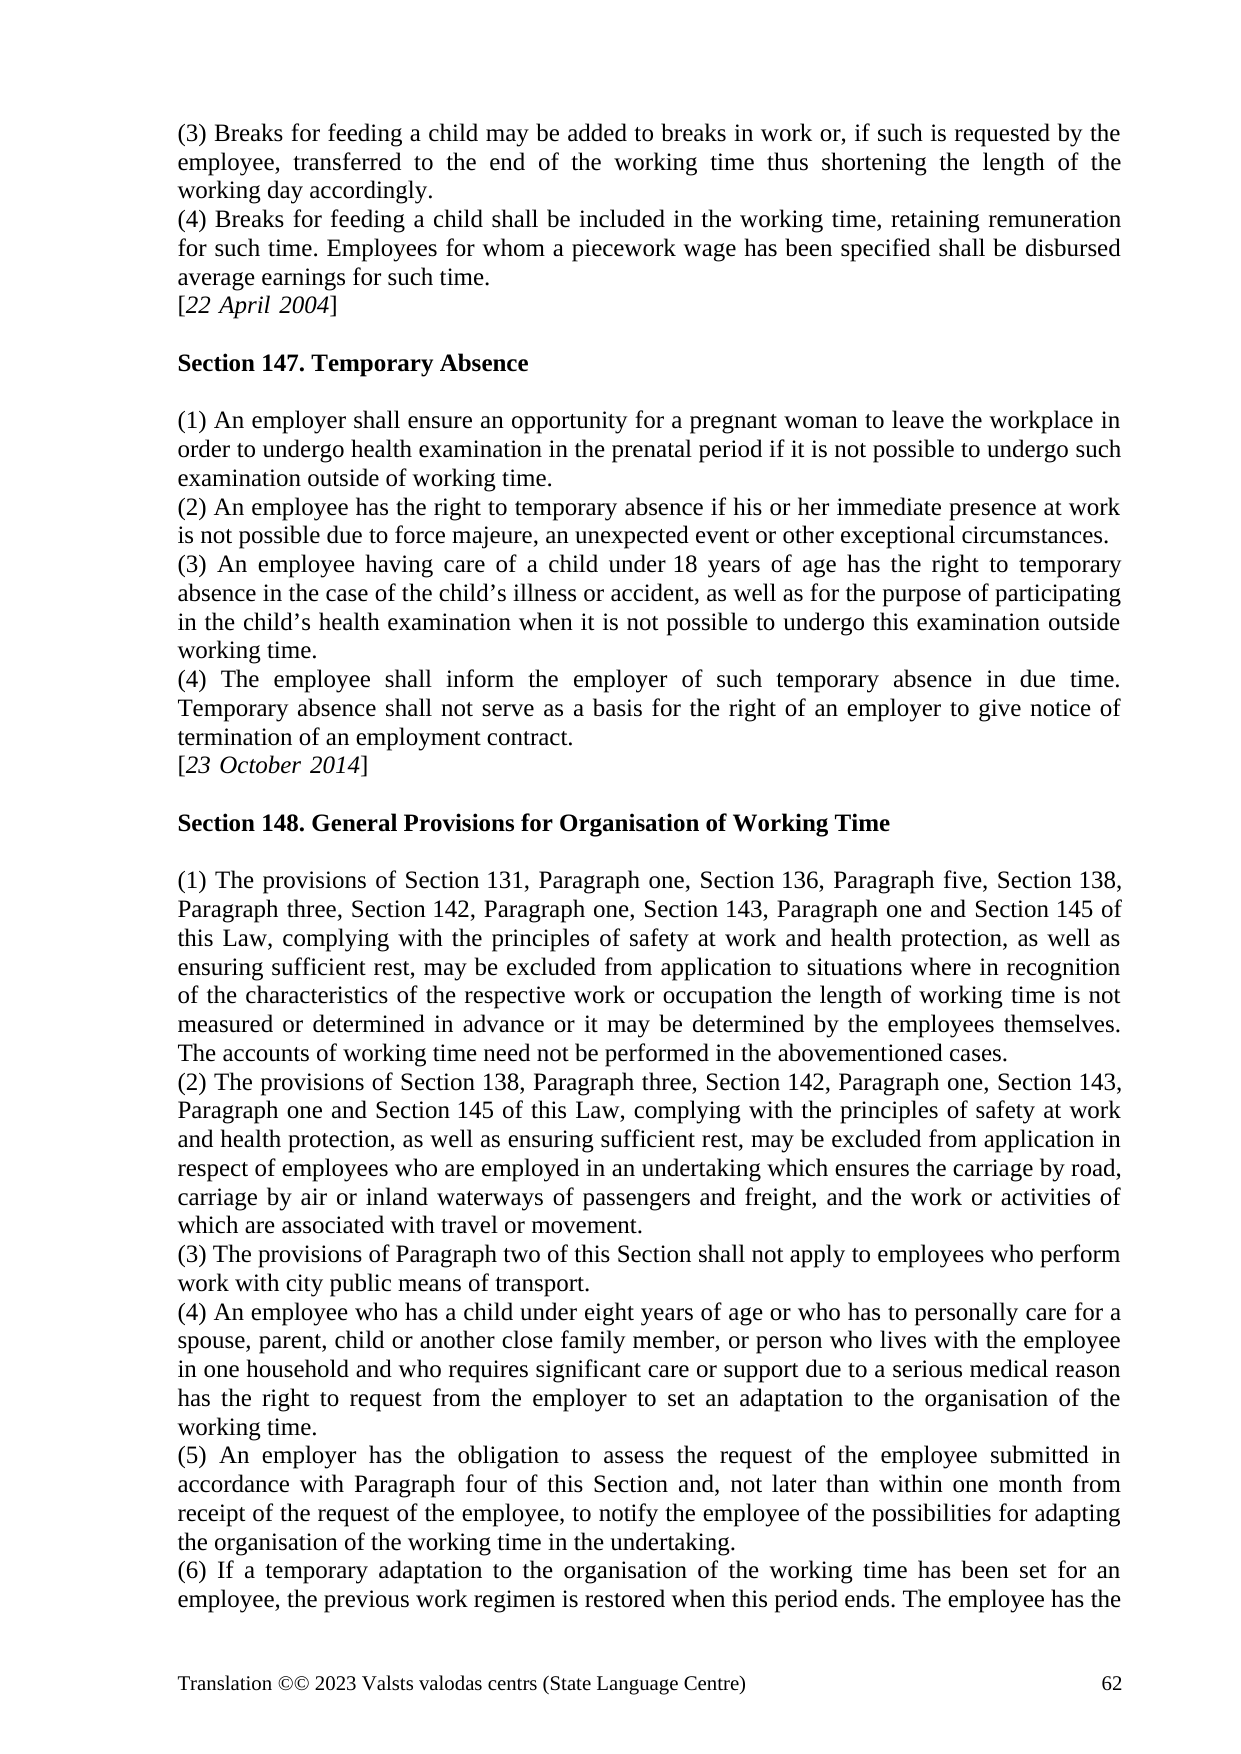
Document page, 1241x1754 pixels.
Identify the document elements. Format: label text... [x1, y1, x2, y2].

text (4) Breaks for feeding a child shall be included in the working time, retaining remuneration for such time. Employees for whom a piecework wage has been specified shall be disbursed average earnings for such time. [177, 204, 1122, 291]
text [23 October 2014] [177, 751, 1122, 779]
text (2) The provisions of Section 138, Paragraph three, Section 142, Paragraph one, Section 143, Paragraph one and Section 145 of this Law, complying with the principles of safety at work and health protection, as well as ensuring sufficient rest, may be excluded from application in respect of employees who are employed in an undertaking which ensures the carriage by road, carriage by air or inland waterways of passengers and freight, and the work or activities of which are associated with travel or movement. [177, 1067, 1122, 1239]
text (4) The employee shall inform the employer of such temporary absence in due time. Temporary absence shall not serve as a basis for the right of an employer to give notice of termination of an employment contract. [177, 664, 1122, 751]
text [177, 1556, 1122, 1613]
text (5) An employer has the obligation to assess the request of the employee submitted in accordance with Paragraph four of this Section and, not later than within one month from receipt of the request of the employee, to notify the employee of the possibilities for adapting the organisation of the working time in the undertaking. [177, 1441, 1122, 1556]
text (4) An employee who has a child under eight years of age or who has to personally care for a spouse, parent, child or another close family member, or person who lives with the employee in one household and who requires significant care or support due to a serious medical reason has the right to request from the employer to set an adaptation to the organisation of the working time. [177, 1297, 1122, 1441]
text (3) Breaks for feeding a child may be added to breaks in work or, if such is requested by the employee, transferred to the end of the working time thus shortening the length of the working day accordingly. [177, 118, 1122, 204]
text (1) An employer shall ensure an opportunity for a pregnant woman to leave the workplace in order to undergo health examination in the prenatal period if it is not possible to undergo such examination outside of working time. [177, 406, 1122, 492]
text (3) The provisions of Paragraph two of this Section shall not apply to employees who perform work with city public means of transport. [177, 1239, 1122, 1297]
text [22 April 2004] [177, 291, 1122, 319]
text Section 147. Temporary Absence [177, 348, 1122, 377]
text (2) An employee has the right to temporary absence if his or her immediate presence at work is not possible due to force majeure, an unexpected event or other exceptional circumstances. [177, 492, 1122, 549]
text (3) An employee having care of a child under 18 years of age has the right to temporary absence in the case of the child’s illness or accident, as well as for the purpose of participating in the child’s health examination when it is not possible to undergo this examination outside working time. [177, 549, 1122, 664]
text Section 148. General Provisions for Organisation of Working Time [177, 808, 1122, 837]
text (1) The provisions of Section 131, Paragraph one, Section 136, Paragraph five, Section 138, Paragraph three, Section 142, Paragraph one, Section 143, Paragraph one and Section 145 of this Law, complying with the principles of safety at work and health protection, as well as ensuring sufficient rest, may be excluded from application to situations where in recognition of the characteristics of the respective work or occupation the length of working time is not measured or determined in advance or it may be determined by the employees themselves. The accounts of working time need not be performed in the abovementioned cases. [177, 866, 1122, 1067]
